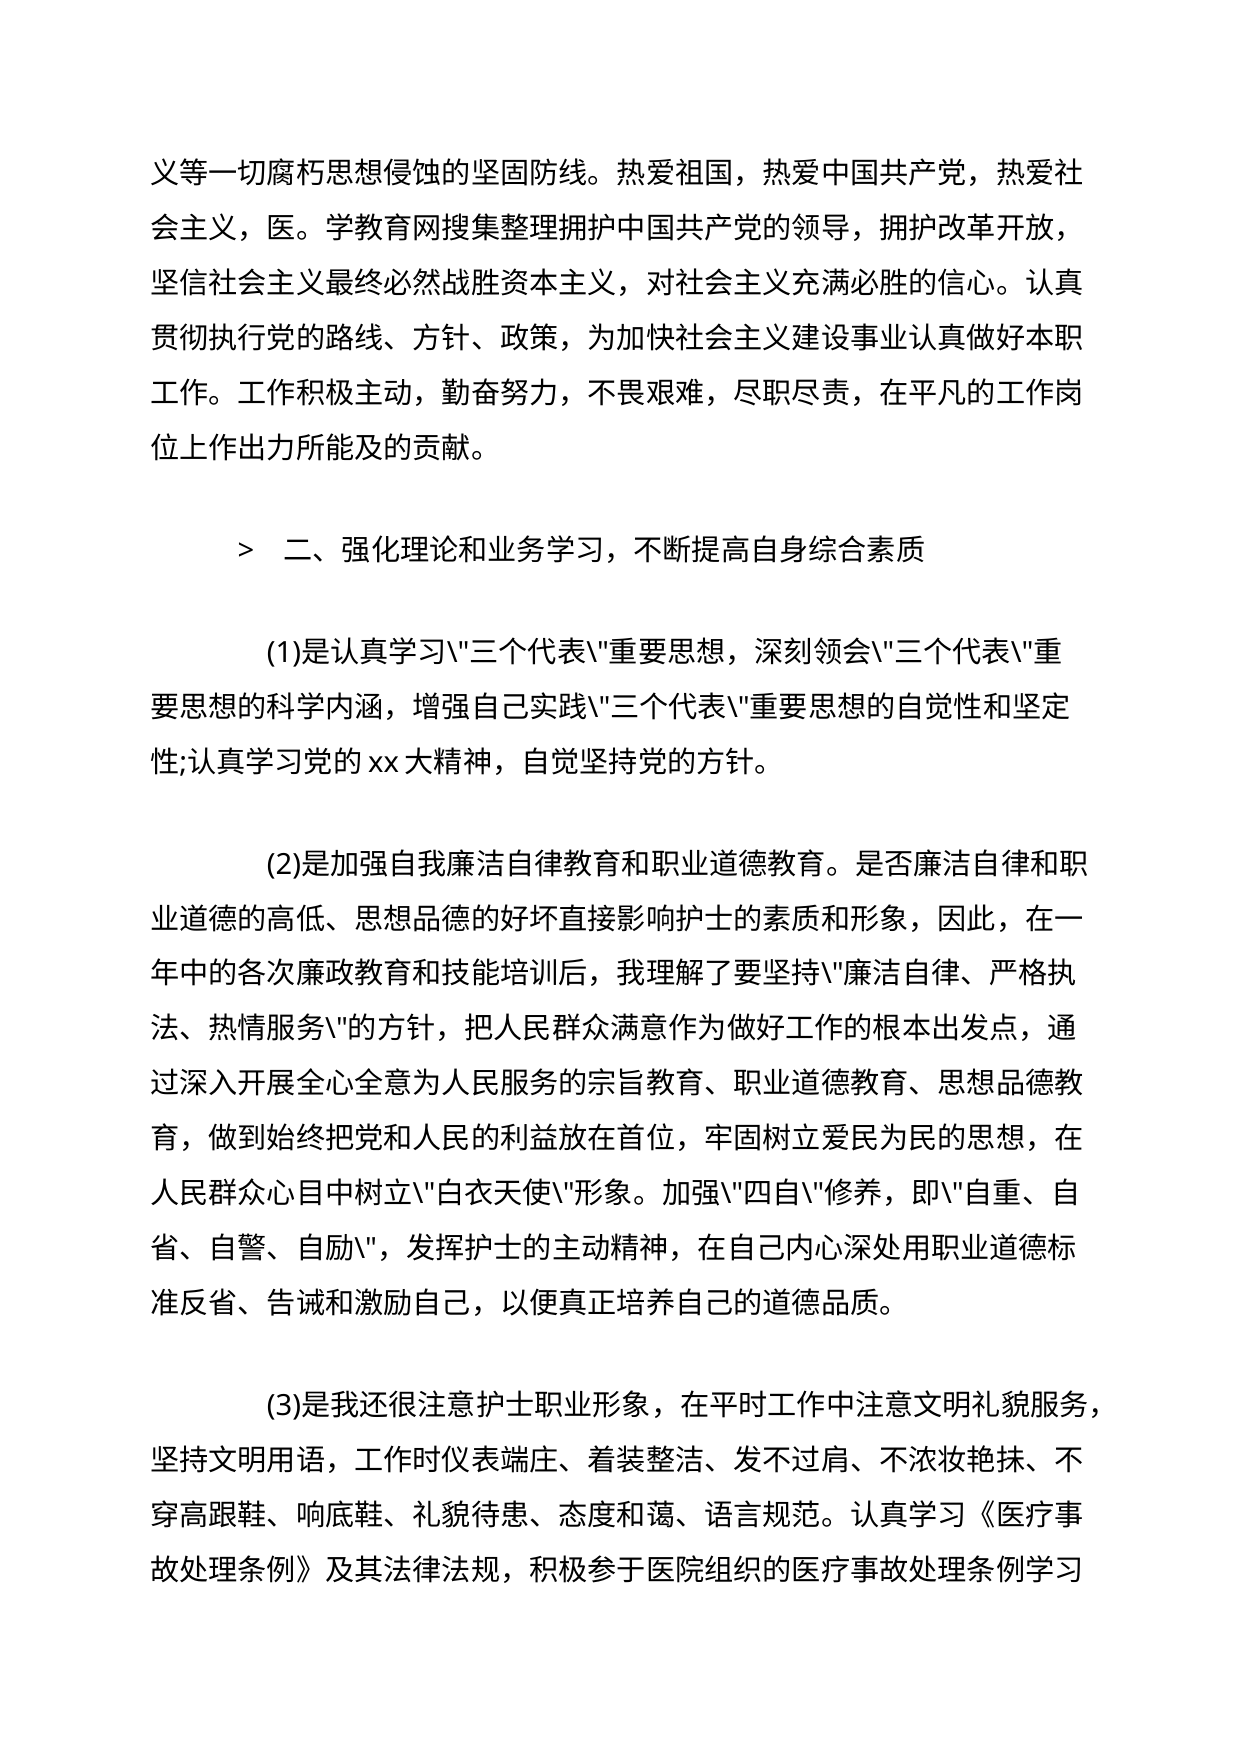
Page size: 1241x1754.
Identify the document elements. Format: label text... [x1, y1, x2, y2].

text (2)是加强自我廉洁自律教育和职业道德教育。是否廉洁自律和职业道德的高低、思想品德的好坏直接影响护士的素质和形象，因此，在一年中的各次廉政教育和技能培训后，我理解了要坚持\"廉洁自律、严格执法、热情服务\"的方针，把人民群众满意作为做好工作的根本出发点，通过深入开展全心全意为人民服务的宗旨教育、职业道德教育、思想品德教育，做到始终把党和人民的利益放在首位，牢固树立爱民为民的思想，在人民群众心目中树立\"白衣天使\"形象。加强\"四自\"修养，即\"自重、自省、自警、自励\"，发挥护士的主动精神，在自己内心深处用职业道德标准反省、告诫和激励自己，以便真正培养自己的道德品质。 [150, 840, 1090, 1322]
text (1)是认真学习\"三个代表\"重要思想，深刻领会\"三个代表\"重要思想的科学内涵，增强自己实践\"三个代表\"重要思想的自觉性和坚定性;认真学习党的xx大精神，自觉坚持党的方针。 [150, 628, 1090, 781]
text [150, 1382, 1090, 1589]
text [150, 150, 1090, 467]
text > 二、强化理论和业务学习，不断提高自身综合素质 [150, 526, 1090, 569]
